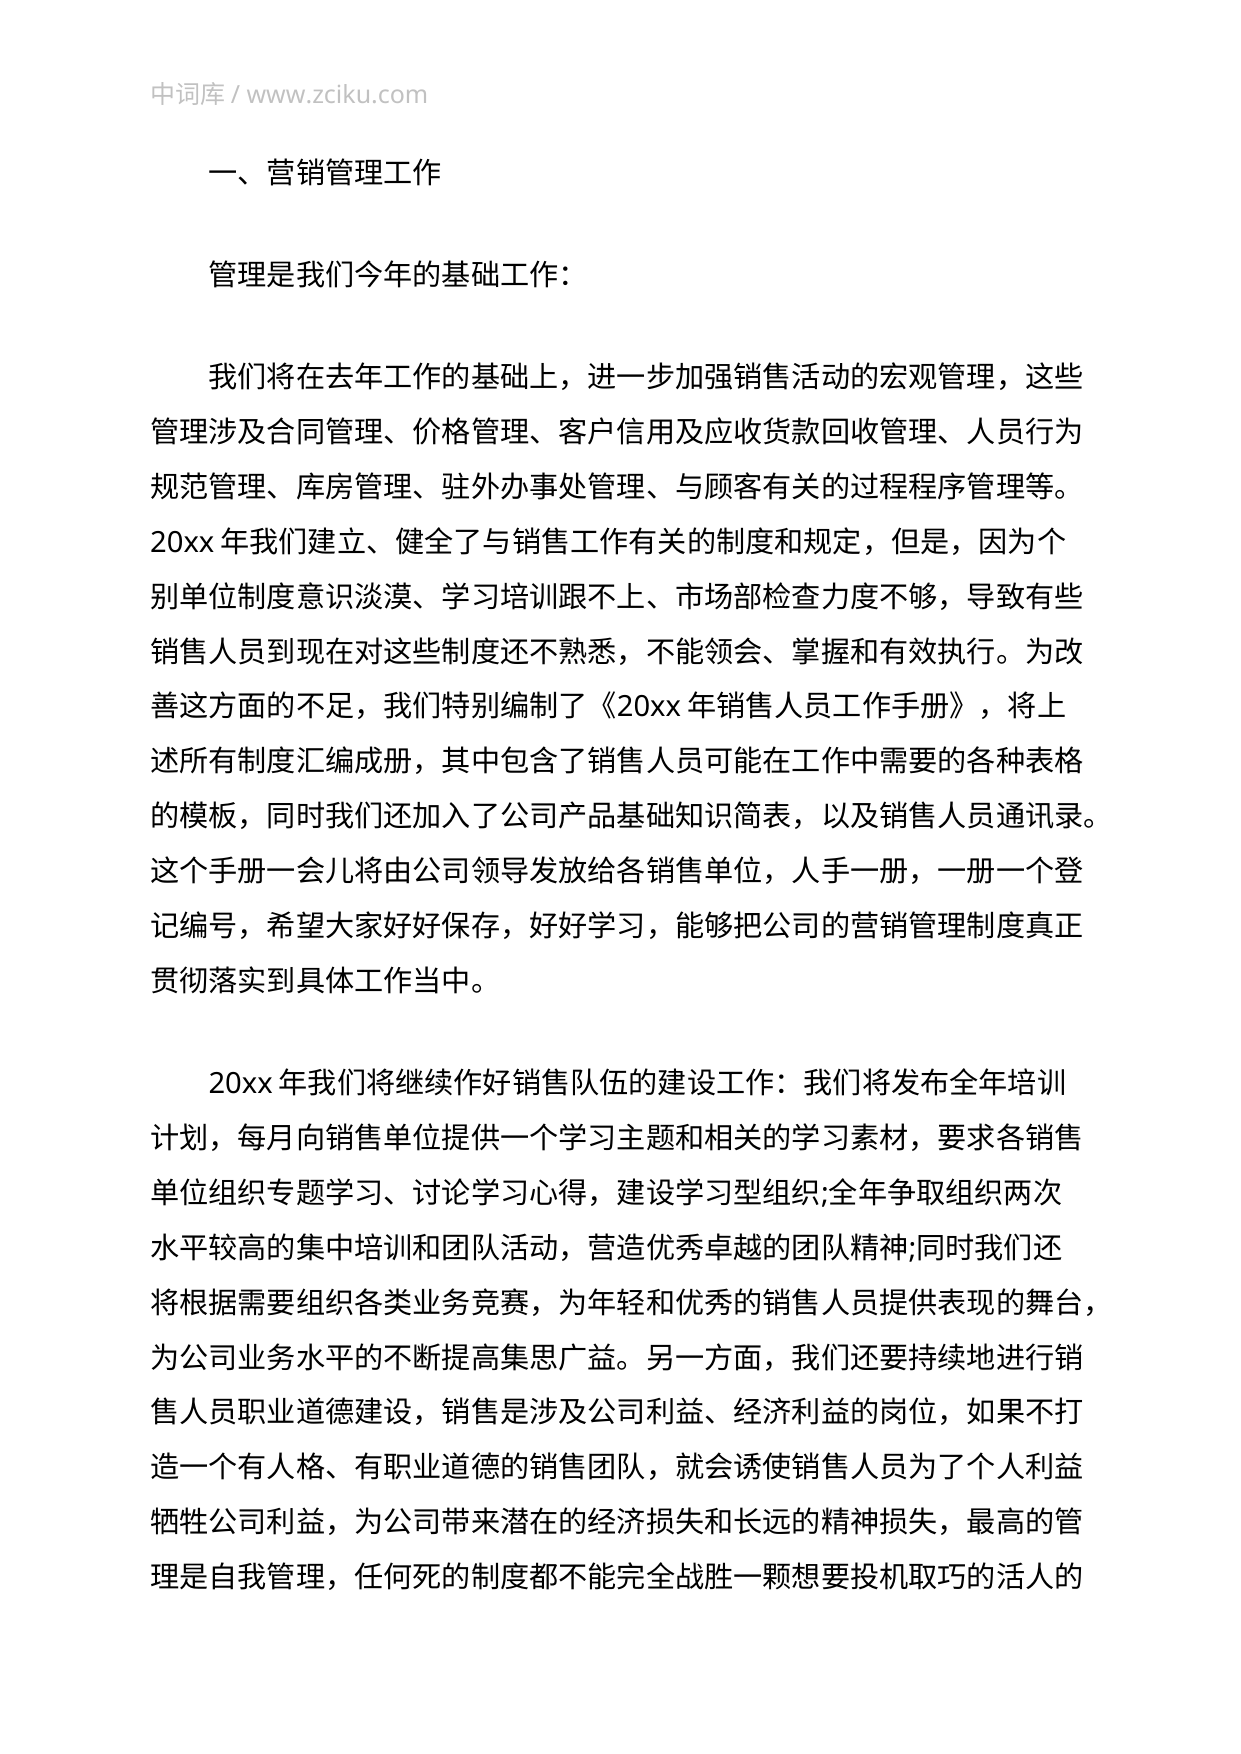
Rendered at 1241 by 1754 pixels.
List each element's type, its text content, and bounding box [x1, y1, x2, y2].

text 管理是我们今年的基础工作： [150, 252, 1090, 294]
text 我们将在去年工作的基础上，进一步加强销售活动的宏观管理，这些管理涉及合同管理、价格管理、客户信用及应收货款回收管理、人员行为规范管理、库房管理、驻外办事处管理、与顾客有关的过程程序管理等。20xx年我们建立、健全了与销售工作有关的制度和规定，但是，因为个别单位制度意识淡漠、学习培训跟不上、市场部检查力度不够，导致有些销售人员到现在对这些制度还不熟悉，不能领会、掌握和有效执行。为改善这方面的不足，我们特别编制了《20xx年销售人员工作手册》，将上述所有制度汇编成册，其中包含了销售人员可能在工作中需要的各种表格的模板，同时我们还加入了公司产品基础知识简表，以及销售人员通讯录。这个手册一会儿将由公司领导发放给各销售单位，人手一册，一册一个登记编号，希望大家好好保存，好好学习，能够把公司的营销管理制度真正贯彻落实到具体工作当中。 [150, 353, 1090, 1000]
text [150, 1059, 1090, 1596]
text 一、营销管理工作 [150, 150, 1090, 192]
